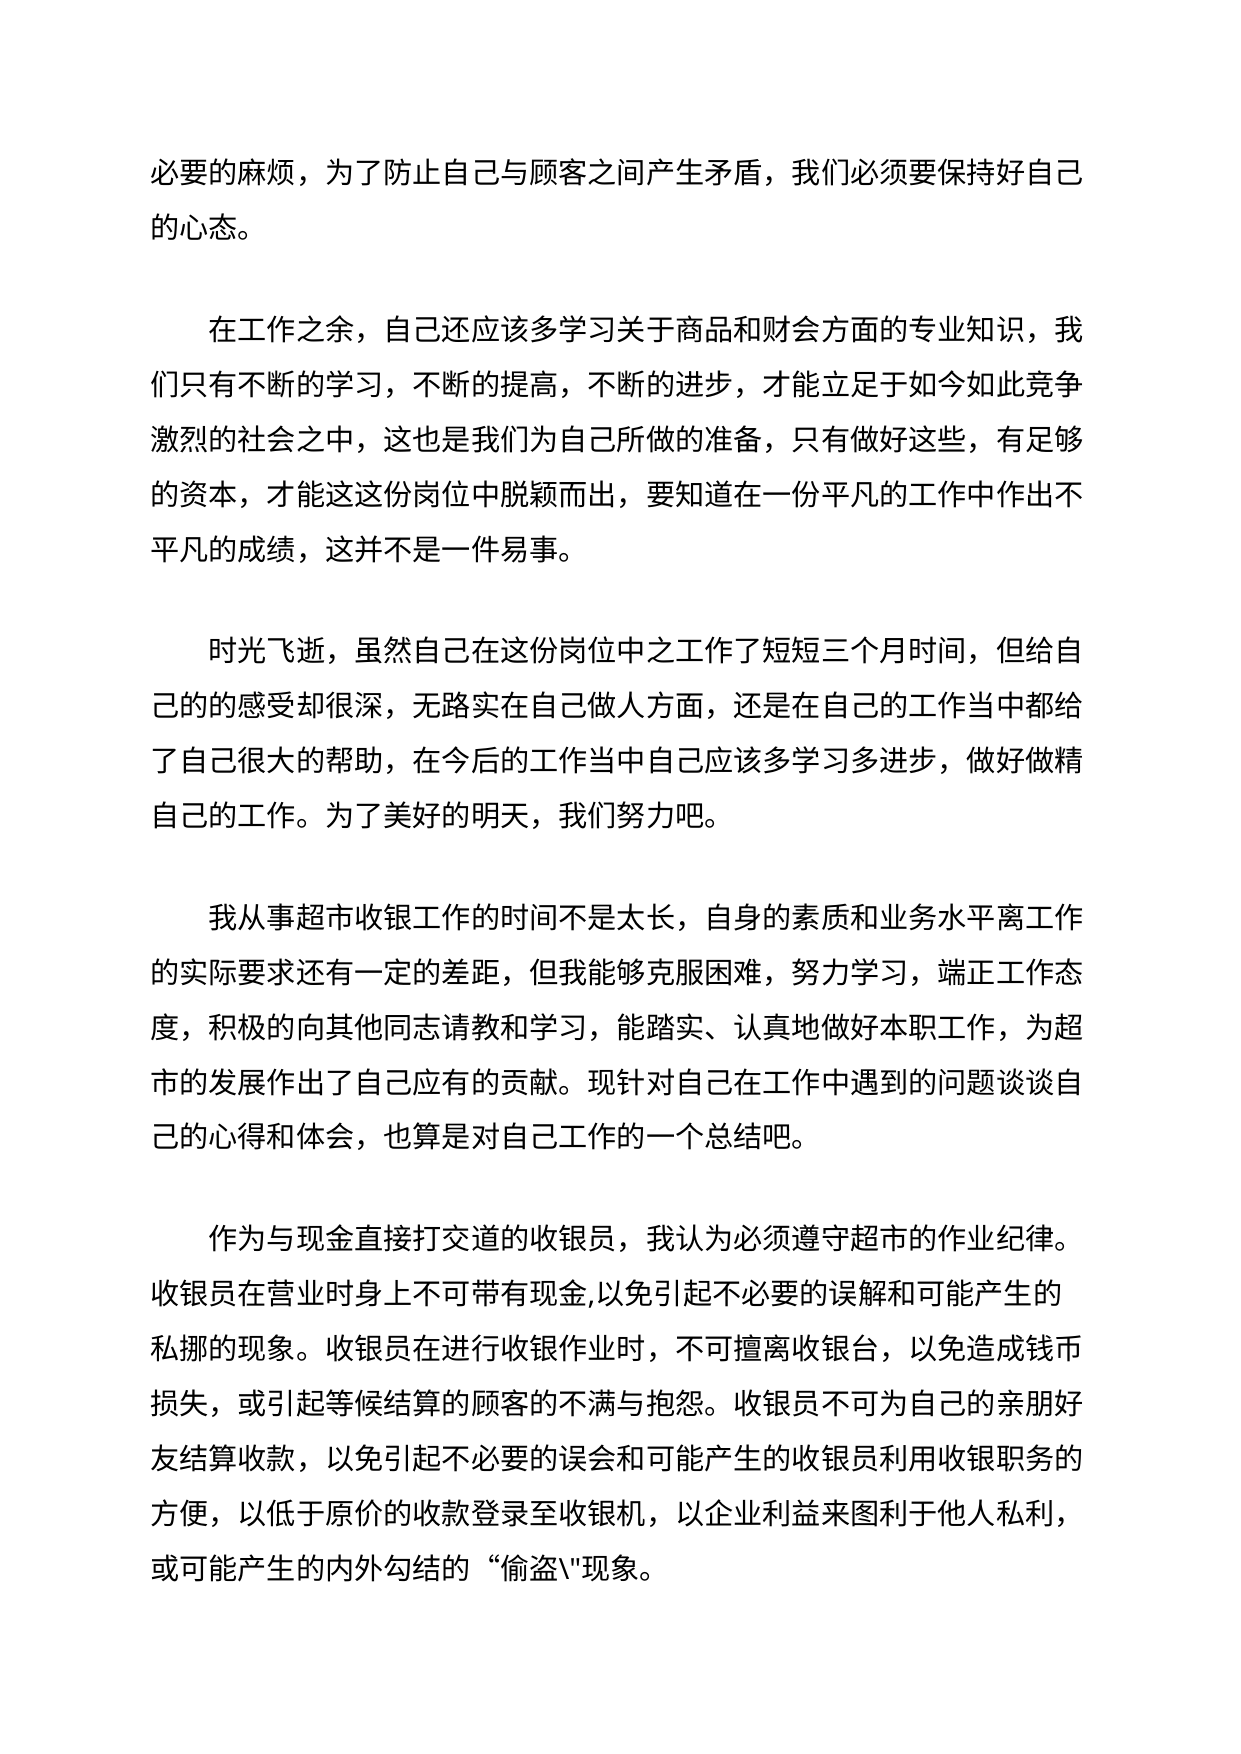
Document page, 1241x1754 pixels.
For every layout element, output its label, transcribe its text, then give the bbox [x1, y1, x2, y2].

text 时光飞逝，虽然自己在这份岗位中之工作了短短三个月时间，但给自己的的感受却很深，无路实在自己做人方面，还是在自己的工作当中都给了自己很大的帮助，在今后的工作当中自己应该多学习多进步，做好做精自己的工作。为了美好的明天，我们努力吧。 [150, 628, 1090, 835]
text 我从事超市收银工作的时间不是太长，自身的素质和业务水平离工作的实际要求还有一定的差距，但我能够克服困难，努力学习，端正工作态度，积极的向其他同志请教和学习，能踏实、认真地做好本职工作，为超市的发展作出了自己应有的贡献。现针对自己在工作中遇到的问题谈谈自己的心得和体会，也算是对自己工作的一个总结吧。 [150, 894, 1090, 1156]
text 在工作之余，自己还应该多学习关于商品和财会方面的专业知识，我们只有不断的学习，不断的提高，不断的进步，才能立足于如今如此竞争激烈的社会之中，这也是我们为自己所做的准备，只有做好这些，有足够的资本，才能这这份岗位中脱颖而出，要知道在一份平凡的工作中作出不平凡的成绩，这并不是一件易事。 [150, 307, 1090, 568]
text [150, 150, 1090, 247]
text 作为与现金直接打交道的收银员，我认为必须遵守超市的作业纪律。收银员在营业时身上不可带有现金,以免引起不必要的误解和可能产生的私挪的现象。收银员在进行收银作业时，不可擅离收银台，以免造成钱币损失，或引起等候结算的顾客的不满与抱怨。收银员不可为自己的亲朋好友结算收款，以免引起不必要的误会和可能产生的收银员利用收银职务的方便，以低于原价的收款登录至收银机，以企业利益来图利于他人私利，或可能产生的内外勾结的“偷盗\"现象。 [150, 1216, 1090, 1588]
